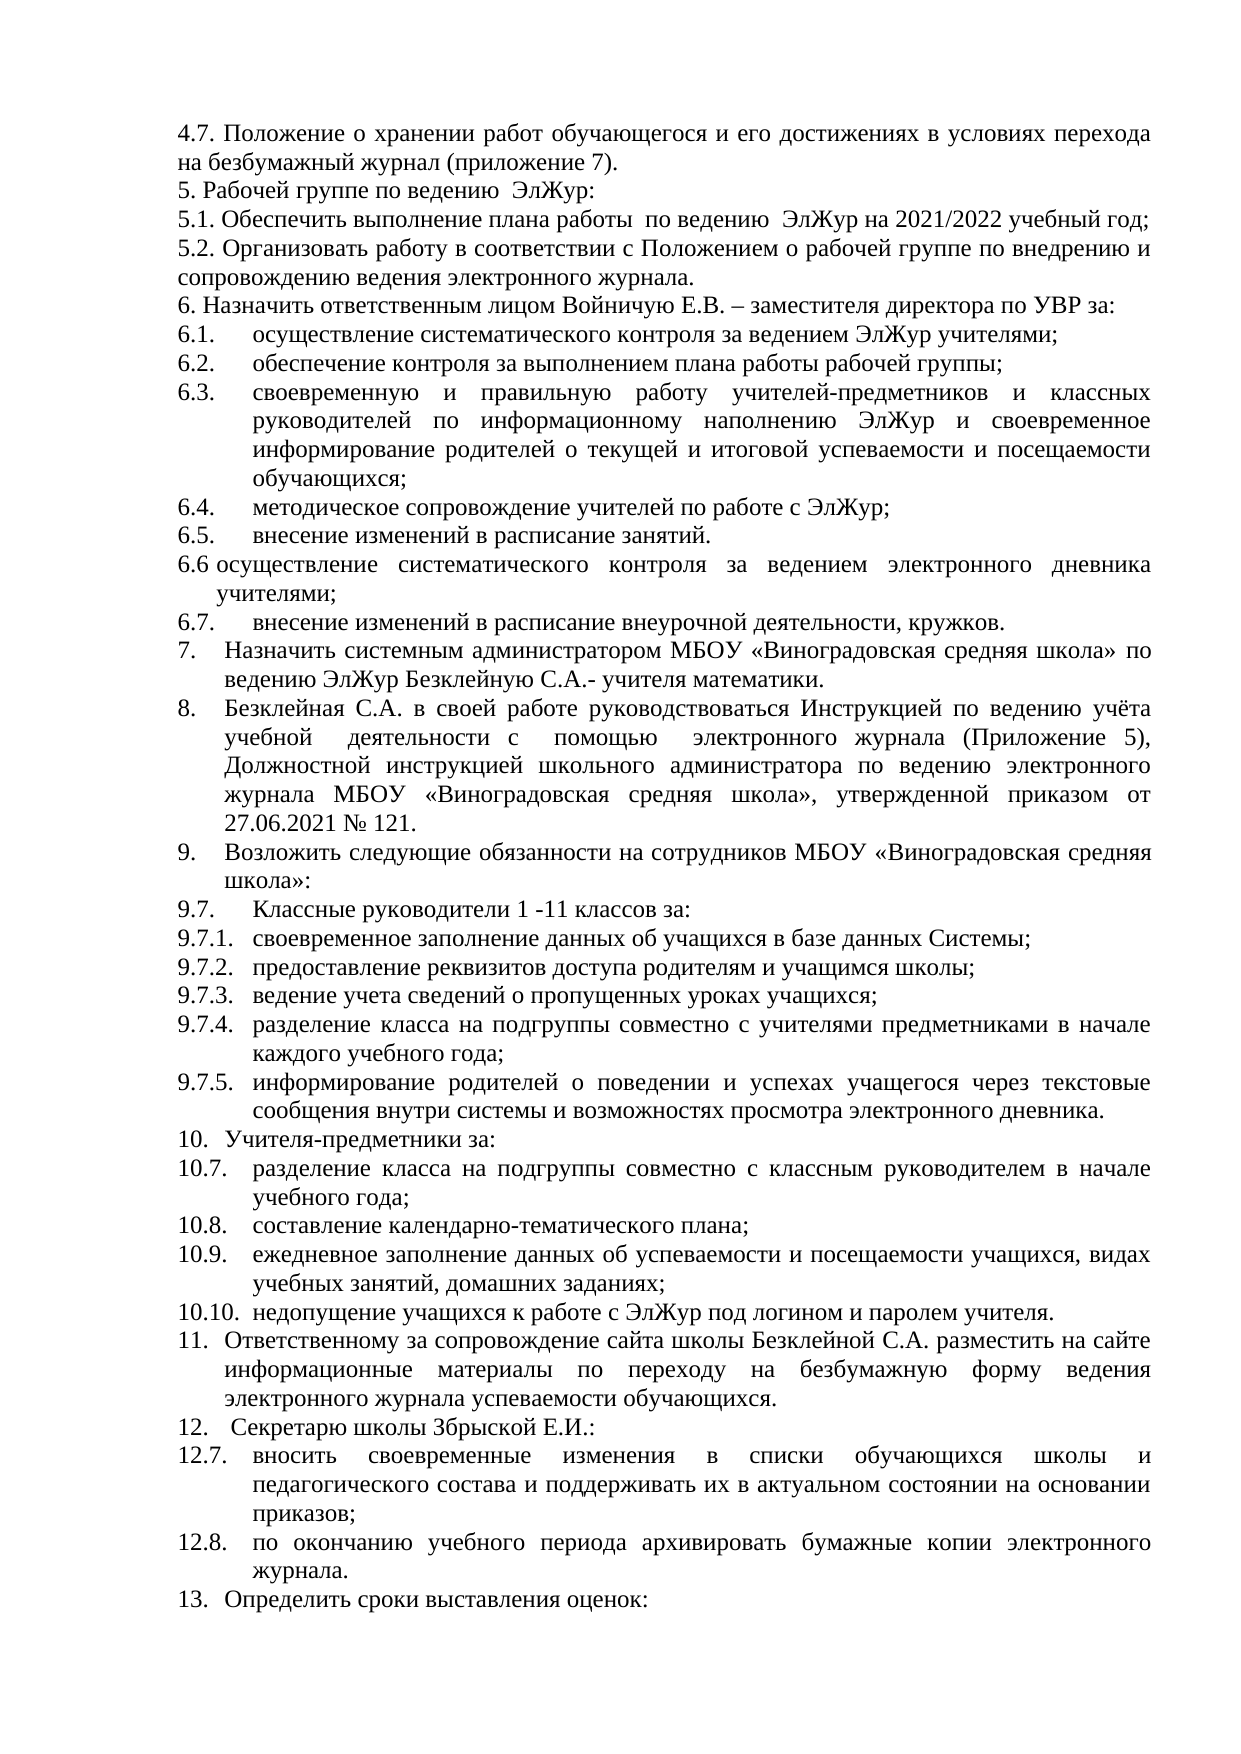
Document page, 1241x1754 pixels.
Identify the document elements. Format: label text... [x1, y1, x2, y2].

list Учителя-предметники за: [177, 1124, 1152, 1153]
list внесение изменений в расписание внеурочной деятельности, кружков. [177, 607, 1152, 636]
list недопущение учащихся к работе с ЭлЖур под логином и паролем учителя. [177, 1297, 1152, 1326]
list разделение класса на подгруппы совместно с учителями предметниками в начале каждого учебного года; [177, 1009, 1152, 1067]
list осуществление систематического контроля за ведением электронного дневника учителями; [177, 549, 1152, 607]
list по окончанию учебного периода архивировать бумажные копии электронного журнала. [177, 1527, 1152, 1584]
list Ответственному за сопровождение сайта школы Безклейной С.А. разместить на сайте информационные материалы по переходу на безбумажную форму ведения электронного журнала успеваемости обучающихся. [177, 1326, 1152, 1412]
list Назначить системным администратором МБОУ «Виноградовская средняя школа» по ведению ЭлЖур Безклейную С.А.- учителя математики. [177, 636, 1152, 693]
list обеспечение контроля за выполнением плана работы рабочей группы; [177, 348, 1152, 377]
list Безклейная С.А. в своей работе руководствоваться Инструкцией по ведению учёта учебной деятельности с помощью электронного журнала (Приложение 5), Должностной инструкцией школьного администратора по ведению электронного журнала МБОУ «Виноградовская средняя школа», утвержденной приказом от 27.06.2021 № 121. [177, 693, 1152, 837]
list Секретарю школы Збрыской Е.И.: [177, 1412, 1152, 1441]
list информирование родителей о поведении и успехах учащегося через текстовые сообщения внутри системы и возможностях просмотра электронного дневника. [177, 1067, 1152, 1124]
list своевременную и правильную работу учителей-предметников и классных руководителей по информационному наполнению ЭлЖур и своевременное информирование родителей о текущей и итоговой успеваемости и посещаемости обучающихся; [177, 377, 1152, 492]
list ежедневное заполнение данных об успеваемости и посещаемости учащихся, видах учебных занятий, домашних заданиях; [177, 1239, 1152, 1297]
list предоставление реквизитов доступа родителям и учащимся школы; [177, 952, 1152, 981]
text 4.7. Положение о хранении работ обучающегося и его достижениях в условиях перехода на безбумажный журнал (приложение 7). [177, 118, 1152, 176]
text 6. Назначить ответственным лицом Войничую Е.В. – заместителя директора по УВР за: [177, 291, 1152, 319]
text 5. Рабочей группе по ведению ЭлЖур: [177, 176, 1152, 204]
list ведение учета сведений о пропущенных уроках учащихся; [177, 981, 1152, 1009]
list Определить сроки выставления оценок: [177, 1584, 1152, 1613]
list Возложить следующие обязанности на сотрудников МБОУ «Виноградовская средняя школа»: [177, 837, 1152, 894]
text 5.1. Обеспечить выполнение плана работы по ведению ЭлЖур на 2021/2022 учебный год; [177, 204, 1152, 233]
list разделение класса на подгруппы совместно с классным руководителем в начале учебного года; [177, 1153, 1152, 1211]
text 5.2. Организовать работу в соответствии с Положением о рабочей группе по внедрению и сопровождению ведения электронного журнала. [177, 233, 1152, 291]
list методическое сопровождение учителей по работе с ЭлЖур; [177, 492, 1152, 521]
list осуществление систематического контроля за ведением ЭлЖур учителями; [177, 319, 1152, 348]
list вносить своевременные изменения в списки обучающихся школы и педагогического состава и поддерживать их в актуальном состоянии на основании приказов; [177, 1441, 1152, 1527]
list своевременное заполнение данных об учащихся в базе данных Системы; [177, 923, 1152, 952]
list внесение изменений в расписание занятий. [177, 521, 1152, 549]
list Классные руководители 1 -11 классов за: [177, 894, 1152, 923]
list составление календарно-тематического плана; [177, 1211, 1152, 1239]
